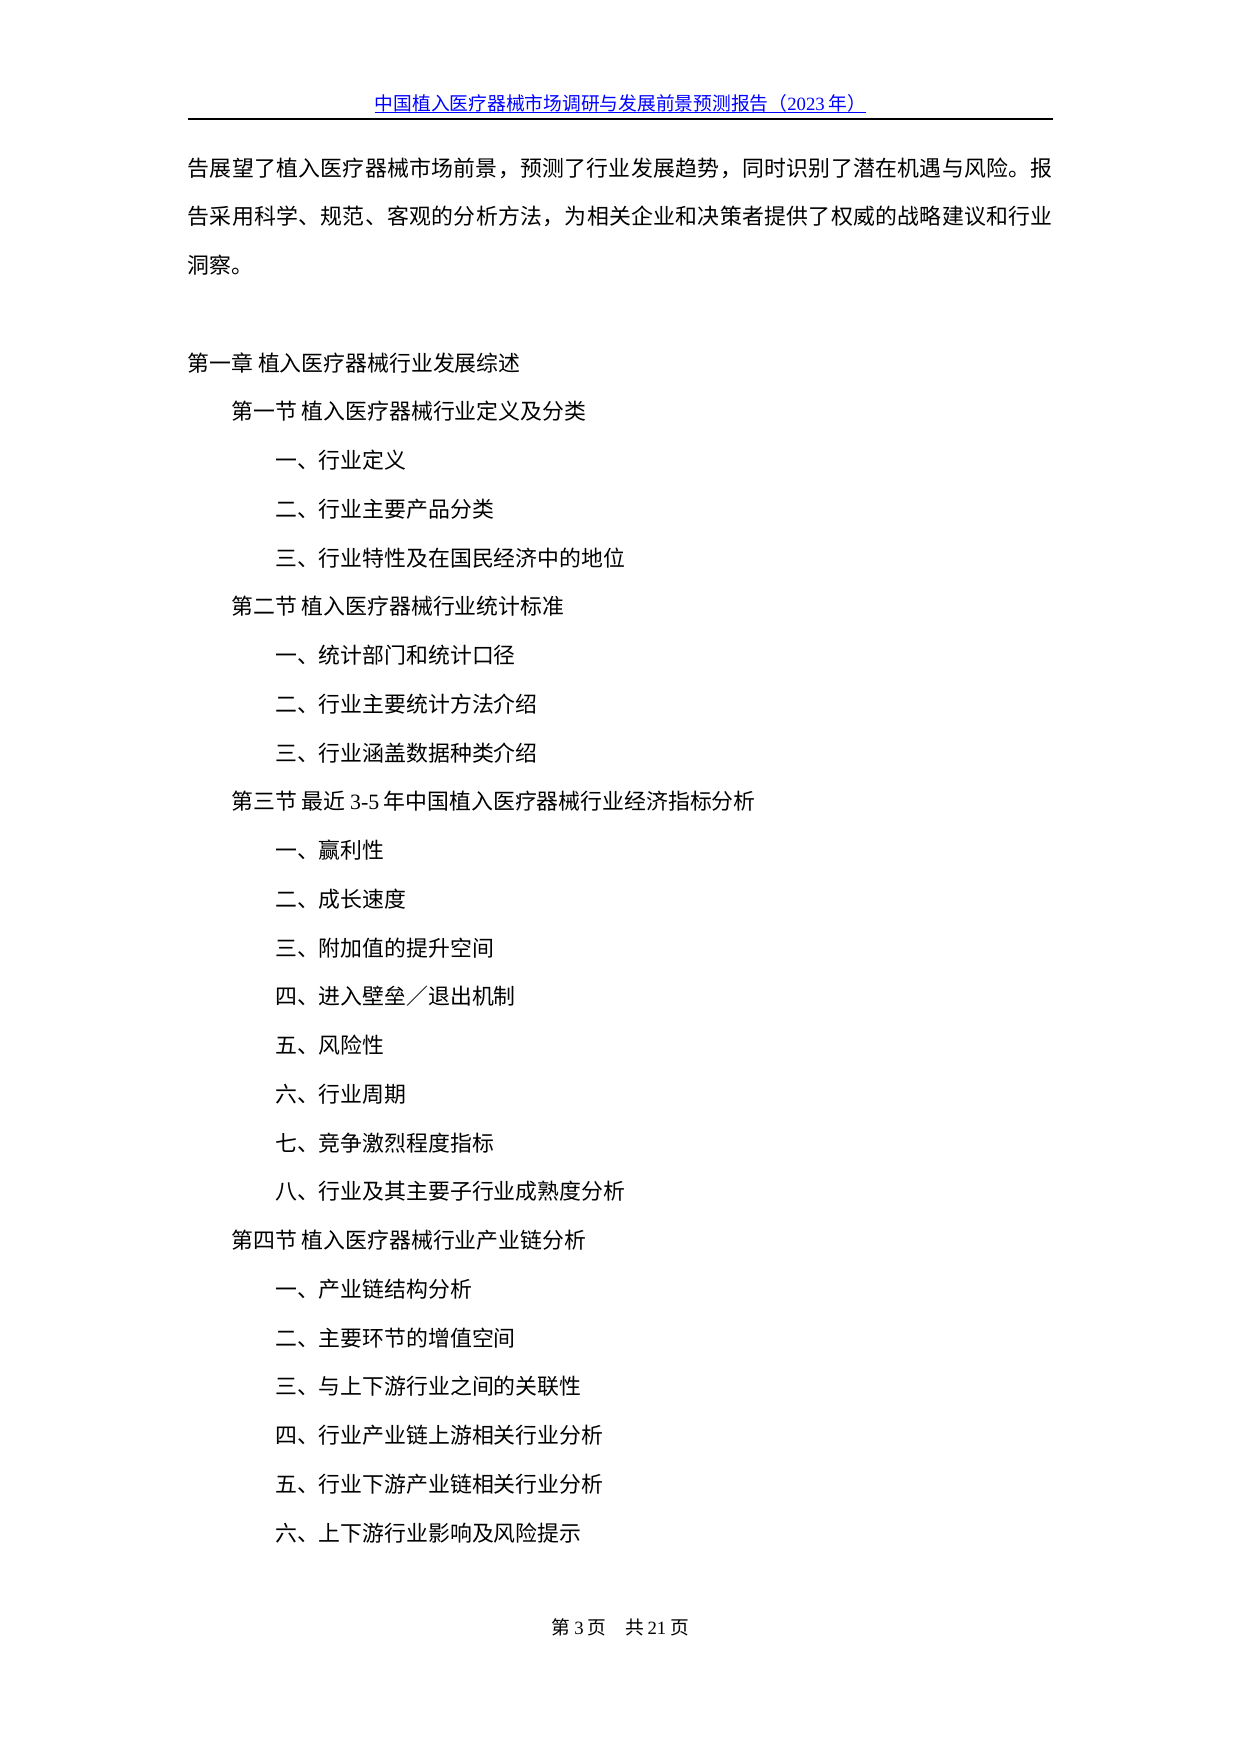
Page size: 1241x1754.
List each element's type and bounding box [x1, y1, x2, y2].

text [187, 150, 1053, 1548]
